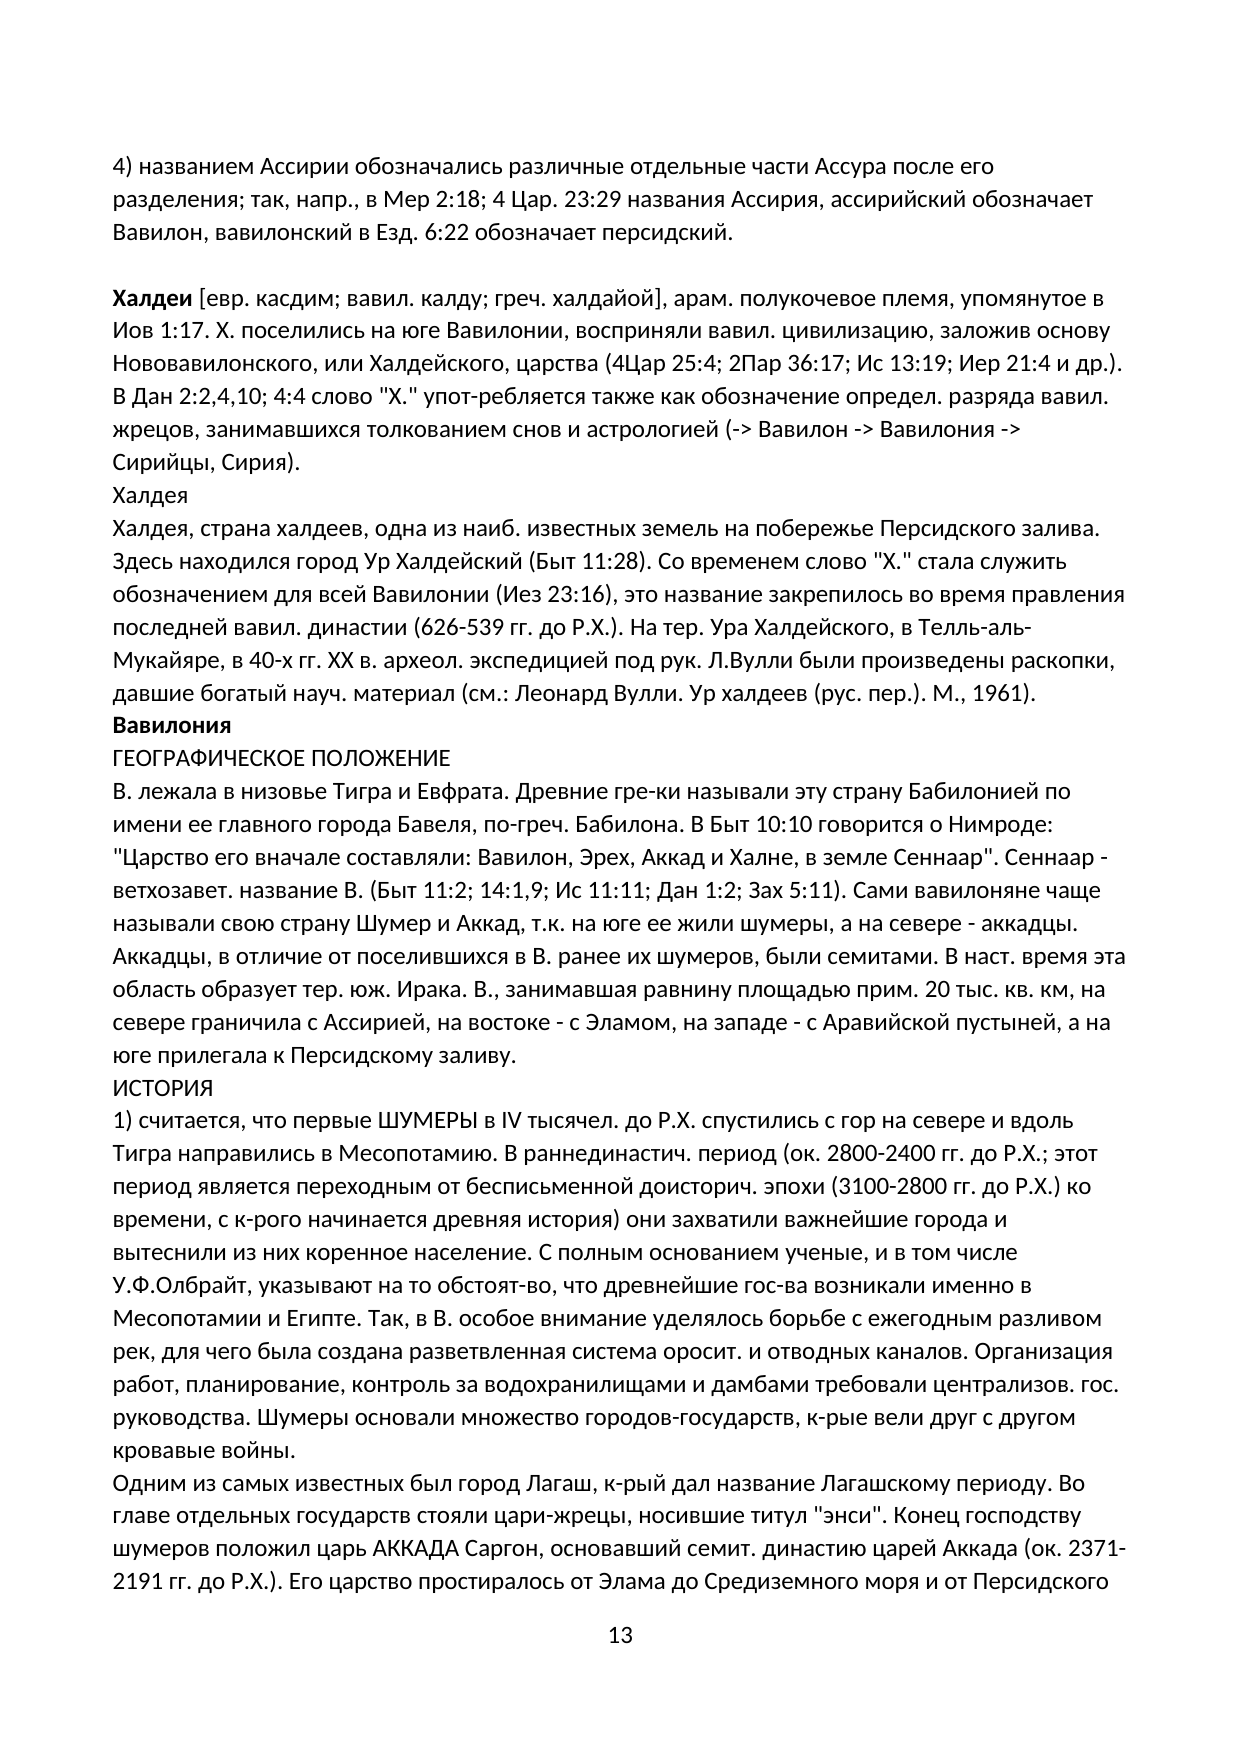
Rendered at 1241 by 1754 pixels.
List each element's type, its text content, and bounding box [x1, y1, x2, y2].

text Халдеи [евр. касдим; вавил. калду; греч. халдайой], арам. полукочевое племя, упомянутое в Иов 1:17. Х. поселились на юге Вавилонии, восприняли вавил. цивилизацию, заложив основу Нововавилонского, или Халдейского, царства (4Цар 25:4; 2Пар 36:17; Ис 13:19; Иер 21:4 и др.). В Дан 2:2,4,10; 4:4 слово "Х." упот-ребляется также как обозначение определ. разряда вавил. жрецов, занимавшихся толкованием снов и астрологией (-> Вавилон -> Вавилония -> Сирийцы, Сирия). [112, 282, 1128, 477]
text ГЕОГРАФИЧЕСКОЕ ПОЛОЖЕНИЕ В. лежала в низовье Тигра и Евфрата. Древние гре-ки называли эту страну Бабилонией по имени ее главного города Бавеля, по-греч. Бабилона. В Быт 10:10 говорится о Нимроде: "Царство его вначале составляли: Вавилон, Эрех, Аккад и Халне, в земле Сеннаар". Сеннаар - ветхозавет. название В. (Быт 11:2; 14:1,9; Ис 11:11; Дан 1:2; Зах 5:11). Сами вавилоняне чаще называли свою страну Шумер и Аккад, т.к. на юге ее жили шумеры, а на севере - аккадцы. Аккадцы, в отличие от поселившихся в В. ранее их шумеров, были семитами. В наст. время эта область образует тер. юж. Ирака. В., занимавшая равнину площадью прим. 20 тыс. кв. км, на севере граничила с Ассирией, на востоке - с Эламом, на западе - с Аравийской пустыней, а на юге прилегала к Персидскому заливу. [112, 742, 1128, 1069]
text 4) названием Ассирии обозначались различные отдельные части Ассура после его разделения; так, напр., в Мер 2:18; 4 Цар. 23:29 названия Ассирия, ассирийский обозначает Вавилон, вавилонский в Езд. 6:22 обозначает персидский. [112, 150, 1128, 246]
text ИСТОРИЯ 1) считается, что первые ШУМЕРЫ в IV тысячел. до Р.Х. спустились с гор на севере и вдоль Тигра направились в Месопотамию. В раннединастич. период (ок. 2800-2400 гг. до Р.Х.; этот период является переходным от бесписьменной доисторич. эпохи (3100-2800 гг. до Р.Х.) ко времени, с к-рого начинается древняя история) они захватили важнейшие города и вытеснили из них коренное население. С полным основанием ученые, и в том числе У.Ф.Олбрайт, указывают на то обстоят-во, что древнейшие гос-ва возникали именно в Месопотамии и Египте. Так, в В. особое внимание уделялось борьбе с ежегодным разливом рек, для чего была создана разветвленная система оросит. и отводных каналов. Организация работ, планирование, контроль за водохранилищами и дамбами требовали централизов. гос. руководства. Шумеры основали множество городов-государств, к-рые вели друг с другом кровавые войны. [112, 1072, 1128, 1464]
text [112, 1467, 1128, 1596]
text Вавилония [112, 709, 1128, 740]
text Халдея Халдея, страна халдеев, одна из наиб. известных земель на побережье Персидского залива. Здесь находился город Ур Халдейский (Быт 11:28). Со временем слово "Х." стала служить обозначением для всей Вавилонии (Иез 23:16), это название закрепилось во время правления последней вавил. династии (626-539 гг. до Р.Х.). На тер. Ура Халдейского, в Телль-аль-Мукайяре, в 40-х гг. XX в. археол. экспедицией под рук. Л.Вулли были произведены раскопки, давшие богатый науч. материал (см.: Леонард Вулли. Ур халдеев (рус. пер.). М., 1961). [112, 479, 1128, 707]
